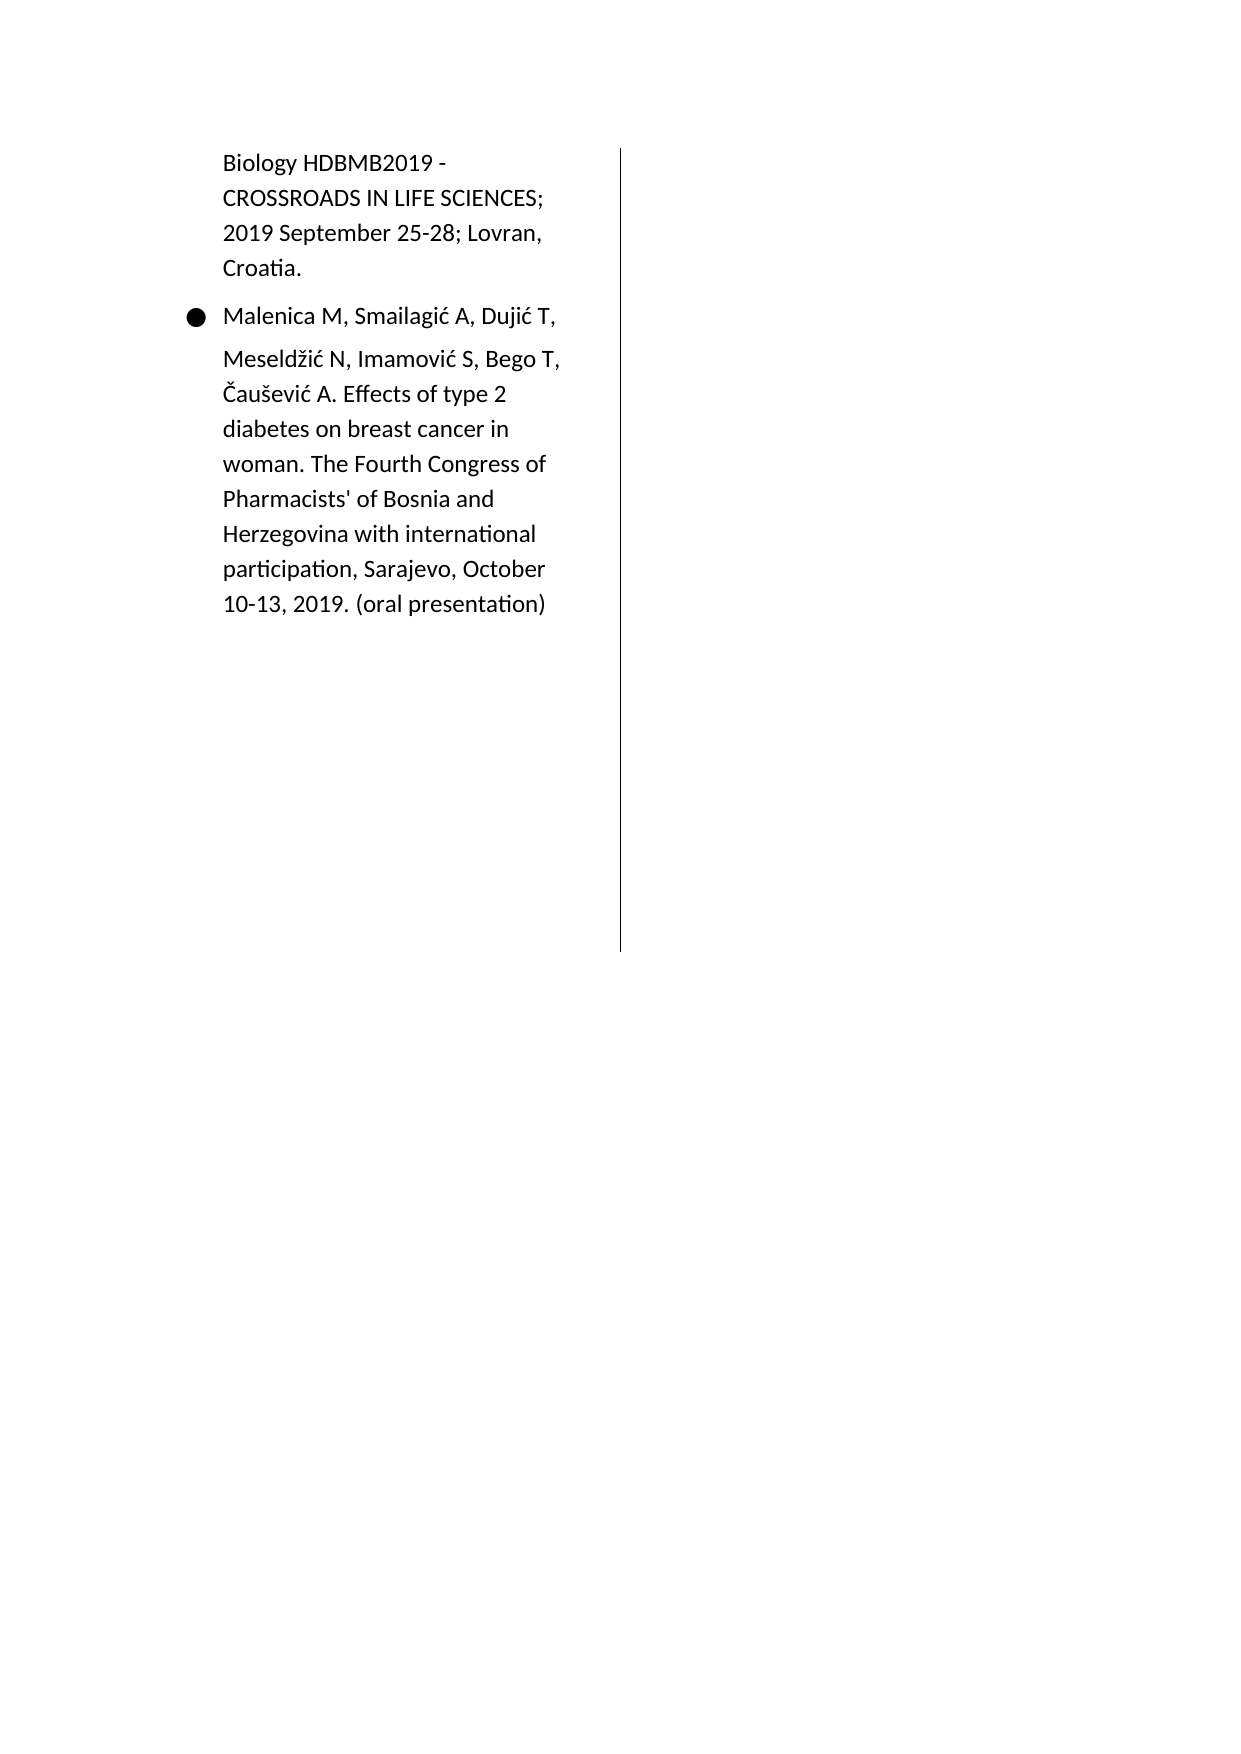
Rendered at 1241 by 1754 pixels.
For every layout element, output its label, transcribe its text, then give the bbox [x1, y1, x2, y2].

list Malenica M, Smailagić A, Dujić T, Meseldžić N, Imamović S, Bego T, Čaušević A. Effects of type 2 diabetes on breast cancer in woman. The Fourth Congress of Pharmacists' of Bosnia and Herzegovina with international participation, Sarajevo, October 10-13, 2019. (oral presentation) [185, 288, 583, 619]
